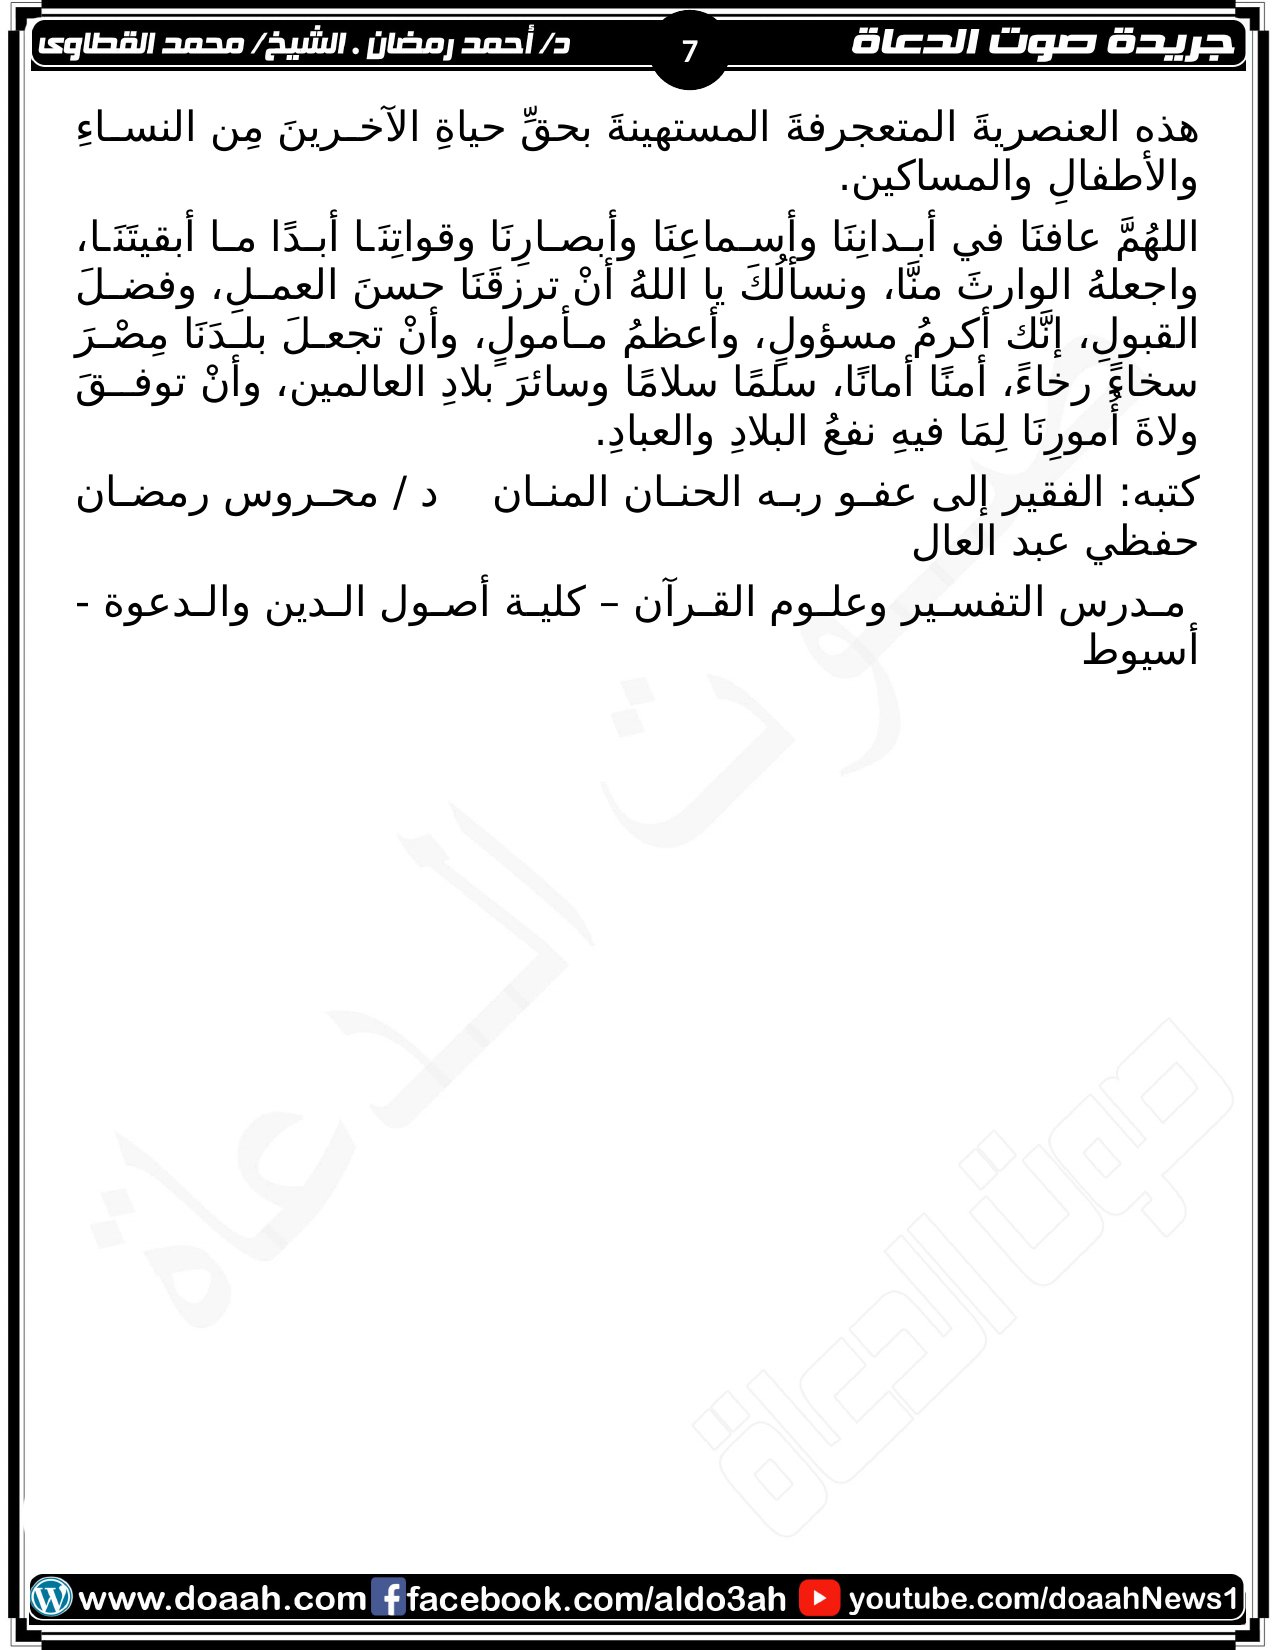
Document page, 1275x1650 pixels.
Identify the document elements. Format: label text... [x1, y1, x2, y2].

text اللهُمَّ عافنَا في أبدانِنَا وأسماعِنَا وأبصارِنَا وقواتِنَا أبدًا ما أبقيتَنَا، واجعلهُ الوارثَ منَّا، ونسألُكَ يا اللهُ أنْ ترزقَنَا حسنَ العملِ، وفضلَ القبولِ، إنَّك أكرمُ مسؤولٍ، وأعظمُ مأمولٍ، وأنْ تجعلَ بلدَنَا مِصْرَ سخاءً رخاءً، أمنًا أمانًا، سلمًا سلامًا وسائرَ بلادِ العالمين، وأنْ توفقَ ولاةَ أُمورِنَا لِمَا فيهِ نفعُ البلادِ والعبادِ. [75, 213, 1200, 455]
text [75, 103, 1200, 200]
text كتبه: الفقير إلى عفو ربه الحنان المنان د / محروس رمضان حفظي عبد العال [75, 468, 1200, 565]
text مدرس التفسير وعلوم القرآن – كلية أصول الدين والدعوة - أسيوط [75, 577, 1200, 674]
picture [0, 0, 1275, 1650]
